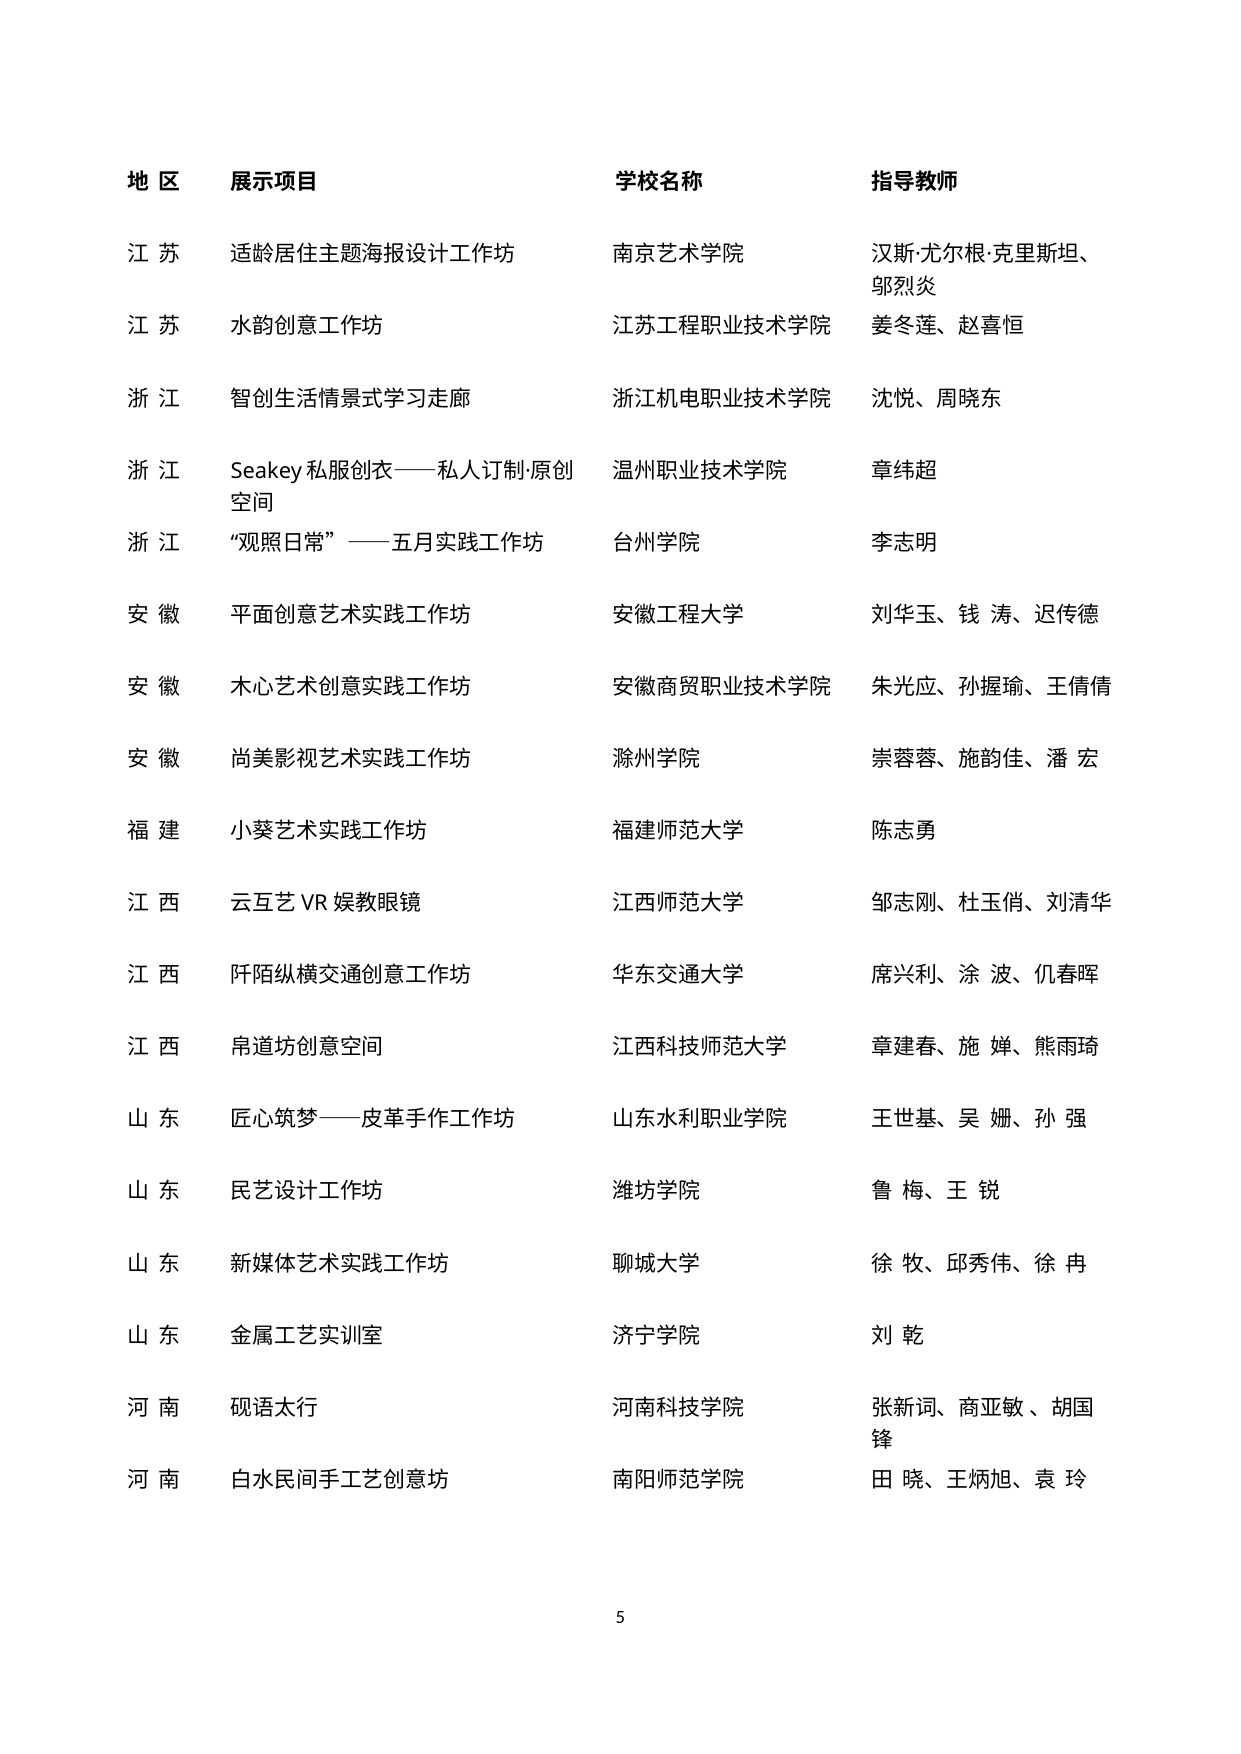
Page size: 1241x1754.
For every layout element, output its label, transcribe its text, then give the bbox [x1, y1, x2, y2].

table_cell 安 徽 [125, 595, 229, 667]
table_cell 帛道坊创意空间 [229, 1028, 595, 1099]
table_cell 平面创意艺术实践工作坊 [229, 595, 595, 667]
table_cell 姜冬莲、赵喜恒 [849, 307, 1115, 379]
table_cell 云互艺 VR 娱教眼镜 [229, 883, 595, 955]
table_cell 山东水利职业学院 [595, 1100, 849, 1172]
table_cell 李志明 [849, 523, 1115, 595]
table_cell 王世基、吴 姗、孙 强 [849, 1100, 1115, 1172]
table_cell 南阳师范学院 [595, 1460, 849, 1532]
table_cell 潍坊学院 [595, 1172, 849, 1244]
table_cell 山 东 [125, 1172, 229, 1244]
table_cell 沈悦、周晓东 [849, 379, 1115, 451]
table_cell 浙 江 [125, 379, 229, 451]
table_cell 民艺设计工作坊 [229, 1172, 595, 1244]
table_cell 指导教师 [849, 163, 1115, 234]
table_cell 学校名称 [598, 163, 849, 234]
table_cell “观照日常”——五月实践工作坊 [229, 523, 595, 595]
table_cell Seakey私服创衣——私人订制·原创空间 [229, 451, 595, 523]
table_cell 汉斯·尤尔根·克里斯坦、邬烈炎 [849, 235, 1115, 307]
table_cell 尚美影视艺术实践工作坊 [229, 739, 595, 811]
table_cell 安徽商贸职业技术学院 [595, 667, 849, 739]
table_cell 济宁学院 [595, 1316, 849, 1388]
table_cell 刘华玉、钱 涛、迟传德 [849, 595, 1115, 667]
table_cell 滁州学院 [595, 739, 849, 811]
table_cell 台州学院 [595, 523, 849, 595]
table_cell 徐 牧、邱秀伟、徐 冉 [849, 1244, 1115, 1316]
table_cell 山 东 [125, 1316, 229, 1388]
table_cell 江 西 [125, 883, 229, 955]
table_cell 浙 江 [125, 451, 229, 523]
table_cell 江苏工程职业技术学院 [595, 307, 849, 379]
table_cell 福建师范大学 [595, 811, 849, 883]
table_cell 白水民间手工艺创意坊 [229, 1460, 595, 1532]
table_cell 安 徽 [125, 667, 229, 739]
table_cell 浙江机电职业技术学院 [595, 379, 849, 451]
table_cell 地 区 [125, 163, 229, 234]
table_cell 适龄居住主题海报设计工作坊 [229, 235, 595, 307]
table_cell 刘 乾 [849, 1316, 1115, 1388]
table_cell 木心艺术创意实践工作坊 [229, 667, 595, 739]
table_cell 江 苏 [125, 235, 229, 307]
table_cell 水韵创意工作坊 [229, 307, 595, 379]
table_cell 陈志勇 [849, 811, 1115, 883]
table_cell 智创生活情景式学习走廊 [229, 379, 595, 451]
table_cell 浙 江 [125, 523, 229, 595]
table_cell 江 苏 [125, 307, 229, 379]
table_cell 展示项目 [229, 163, 598, 234]
table_cell 安徽工程大学 [595, 595, 849, 667]
table_cell 河南科技学院 [595, 1388, 849, 1460]
table_cell 张新词、商亚敏 、胡国锋 [849, 1388, 1115, 1460]
table_cell 砚语太行 [229, 1388, 595, 1460]
table_cell 金属工艺实训室 [229, 1316, 595, 1388]
table_cell 鲁 梅、王 锐 [849, 1172, 1115, 1244]
table_cell 章建春、施 婵、熊雨琦 [849, 1028, 1115, 1099]
table_cell 小葵艺术实践工作坊 [229, 811, 595, 883]
table_cell 山 东 [125, 1244, 229, 1316]
table_cell 朱光应、孙握瑜、王倩倩 [849, 667, 1115, 739]
table_cell 河 南 [125, 1460, 229, 1532]
table_cell 崇蓉蓉、施韵佳、潘 宏 [849, 739, 1115, 811]
table_cell 河 南 [125, 1388, 229, 1460]
table_cell 章纬超 [849, 451, 1115, 523]
table_cell 江西师范大学 [595, 883, 849, 955]
table_cell 席兴利、涂 波、仉春晖 [849, 955, 1115, 1027]
table_cell 新媒体艺术实践工作坊 [229, 1244, 595, 1316]
table_cell 江西科技师范大学 [595, 1028, 849, 1099]
table_cell 江 西 [125, 955, 229, 1027]
table_cell 田 晓、王炳旭、袁 玲 [849, 1460, 1115, 1532]
table_cell 山 东 [125, 1100, 229, 1172]
table_cell 邹志刚、杜玉俏、刘清华 [849, 883, 1115, 955]
table_cell 安 徽 [125, 739, 229, 811]
table_cell 聊城大学 [595, 1244, 849, 1316]
table_cell 南京艺术学院 [595, 235, 849, 307]
table_cell 华东交通大学 [595, 955, 849, 1027]
table_cell 温州职业技术学院 [595, 451, 849, 523]
table_cell 匠心筑梦——皮革手作工作坊 [229, 1100, 595, 1172]
table_cell 福 建 [125, 811, 229, 883]
table_cell 阡陌纵横交通创意工作坊 [229, 955, 595, 1027]
table_cell 江 西 [125, 1028, 229, 1099]
